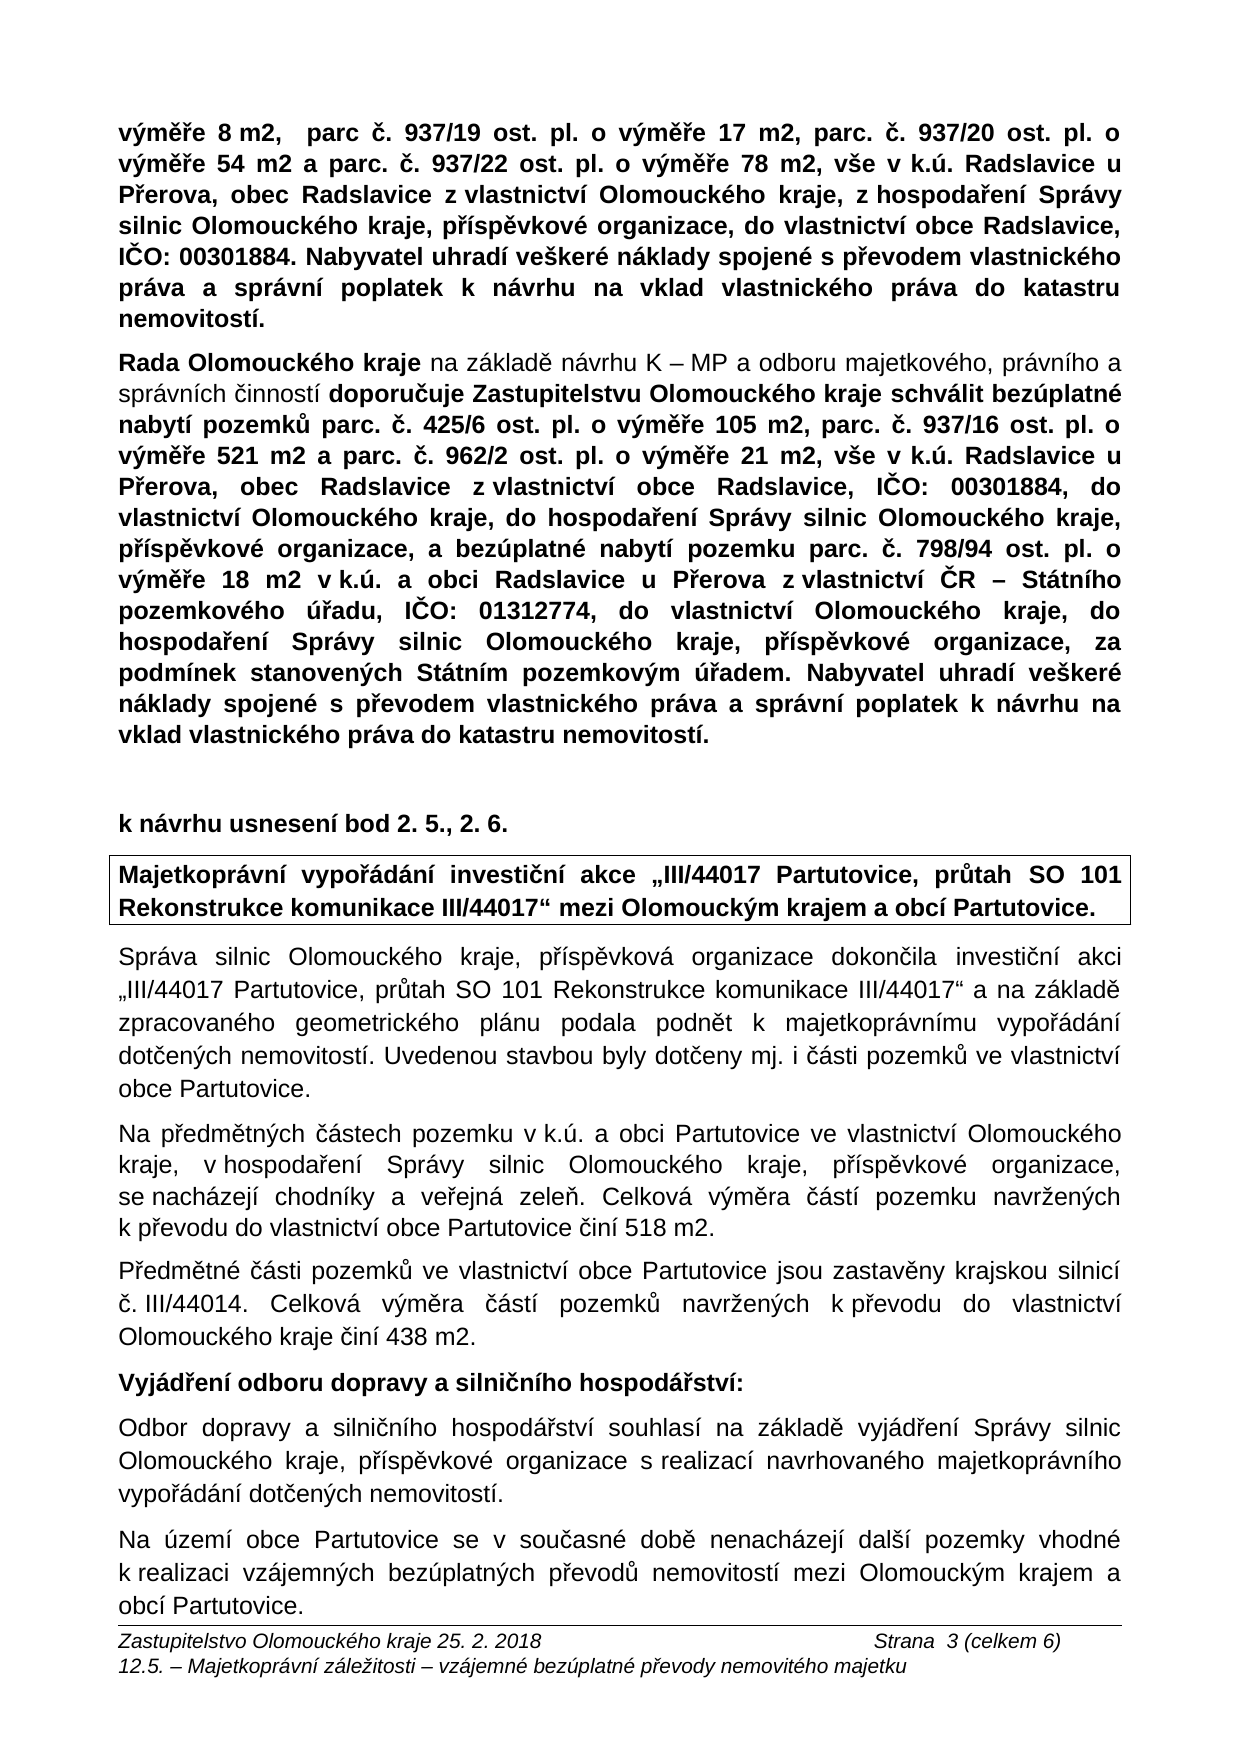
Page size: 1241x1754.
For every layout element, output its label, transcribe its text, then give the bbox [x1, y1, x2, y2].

list k návrhu usnesení bod 2. 5., 2. 6. [118, 809, 1122, 838]
text Vyjádření odboru dopravy a silničního hospodářství: [118, 1368, 1122, 1396]
text Na území obce Partutovice se v současné době nenacházejí další pozemky vhodné k realizaci vzájemných bezúplatných převodů nemovitostí mezi Olomouckým krajem a obcí Partutovice. [118, 1525, 1122, 1619]
text Odbor dopravy a silničního hospodářství souhlasí na základě vyjádření Správy silnic Olomouckého kraje, příspěvkové organizace s realizací navrhovaného majetkoprávního vypořádání dotčených nemovitostí. [118, 1413, 1122, 1508]
text Rada Olomouckého kraje na základě návrhu K – MP a odboru majetkového, právního a správních činností doporučuje Zastupitelstvu Olomouckého kraje schválit bezúplatné nabytí pozemků parc. č. 425/6 ost. pl. o výměře 105 m2, parc. č. 937/16 ost. pl. o výměře 521 m2 a parc. č. 962/2 ost. pl. o výměře 21 m2, vše v k.ú. Radslavice u Přerova, obec Radslavice z vlastnictví obce Radslavice, IČO: 00301884, do vlastnictví Olomouckého kraje, do hospodaření Správy silnic Olomouckého kraje, příspěvkové organizace, a bezúplatné nabytí pozemku parc. č. 798/94 ost. pl. o výměře 18 m2 v k.ú. a obci Radslavice u Přerova z vlastnictví ČR – Státního pozemkového úřadu, IČO: 01312774, do vlastnictví Olomouckého kraje, do hospodaření Správy silnic Olomouckého kraje, příspěvkové organizace, za podmínek stanovených Státním pozemkovým úřadem. Nabyvatel uhradí veškeré náklady spojené s převodem vlastnického práva a správní poplatek k návrhu na vklad vlastnického práva do katastru nemovitostí. [118, 348, 1122, 749]
text Majetkoprávní vypořádání investiční akce „III/44017 Partutovice, průtah SO 101 Rekonstrukce komunikace III/44017“ mezi Olomouckým krajem a obcí Partutovice. [110, 856, 1130, 924]
subtitle Na předmětných částech pozemku v k.ú. a obci Partutovice ve vlastnictví Olomouckého kraje, v hospodaření Správy silnic Olomouckého kraje, příspěvkové organizace, se nacházejí chodníky a veřejná zeleň. Celková výměra částí pozemku navržených k převodu do vlastnictví obce Partutovice činí 518 m2. [118, 1119, 1122, 1241]
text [118, 118, 1122, 333]
text Předmětné části pozemků ve vlastnictví obce Partutovice jsou zastavěny krajskou silnicí č. III/44014. Celková výměra částí pozemků navržených k převodu do vlastnictví Olomouckého kraje činí 438 m2. [118, 1256, 1122, 1351]
text Správa silnic Olomouckého kraje, příspěvková organizace dokončila investiční akci „III/44017 Partutovice, průtah SO 101 Rekonstrukce komunikace III/44017“ a na základě zpracovaného geometrického plánu podala podnět k majetkoprávnímu vypořádání dotčených nemovitostí. Uvedenou stavbou byly dotčeny mj. i části pozemků ve vlastnictví obce Partutovice. [118, 942, 1122, 1103]
